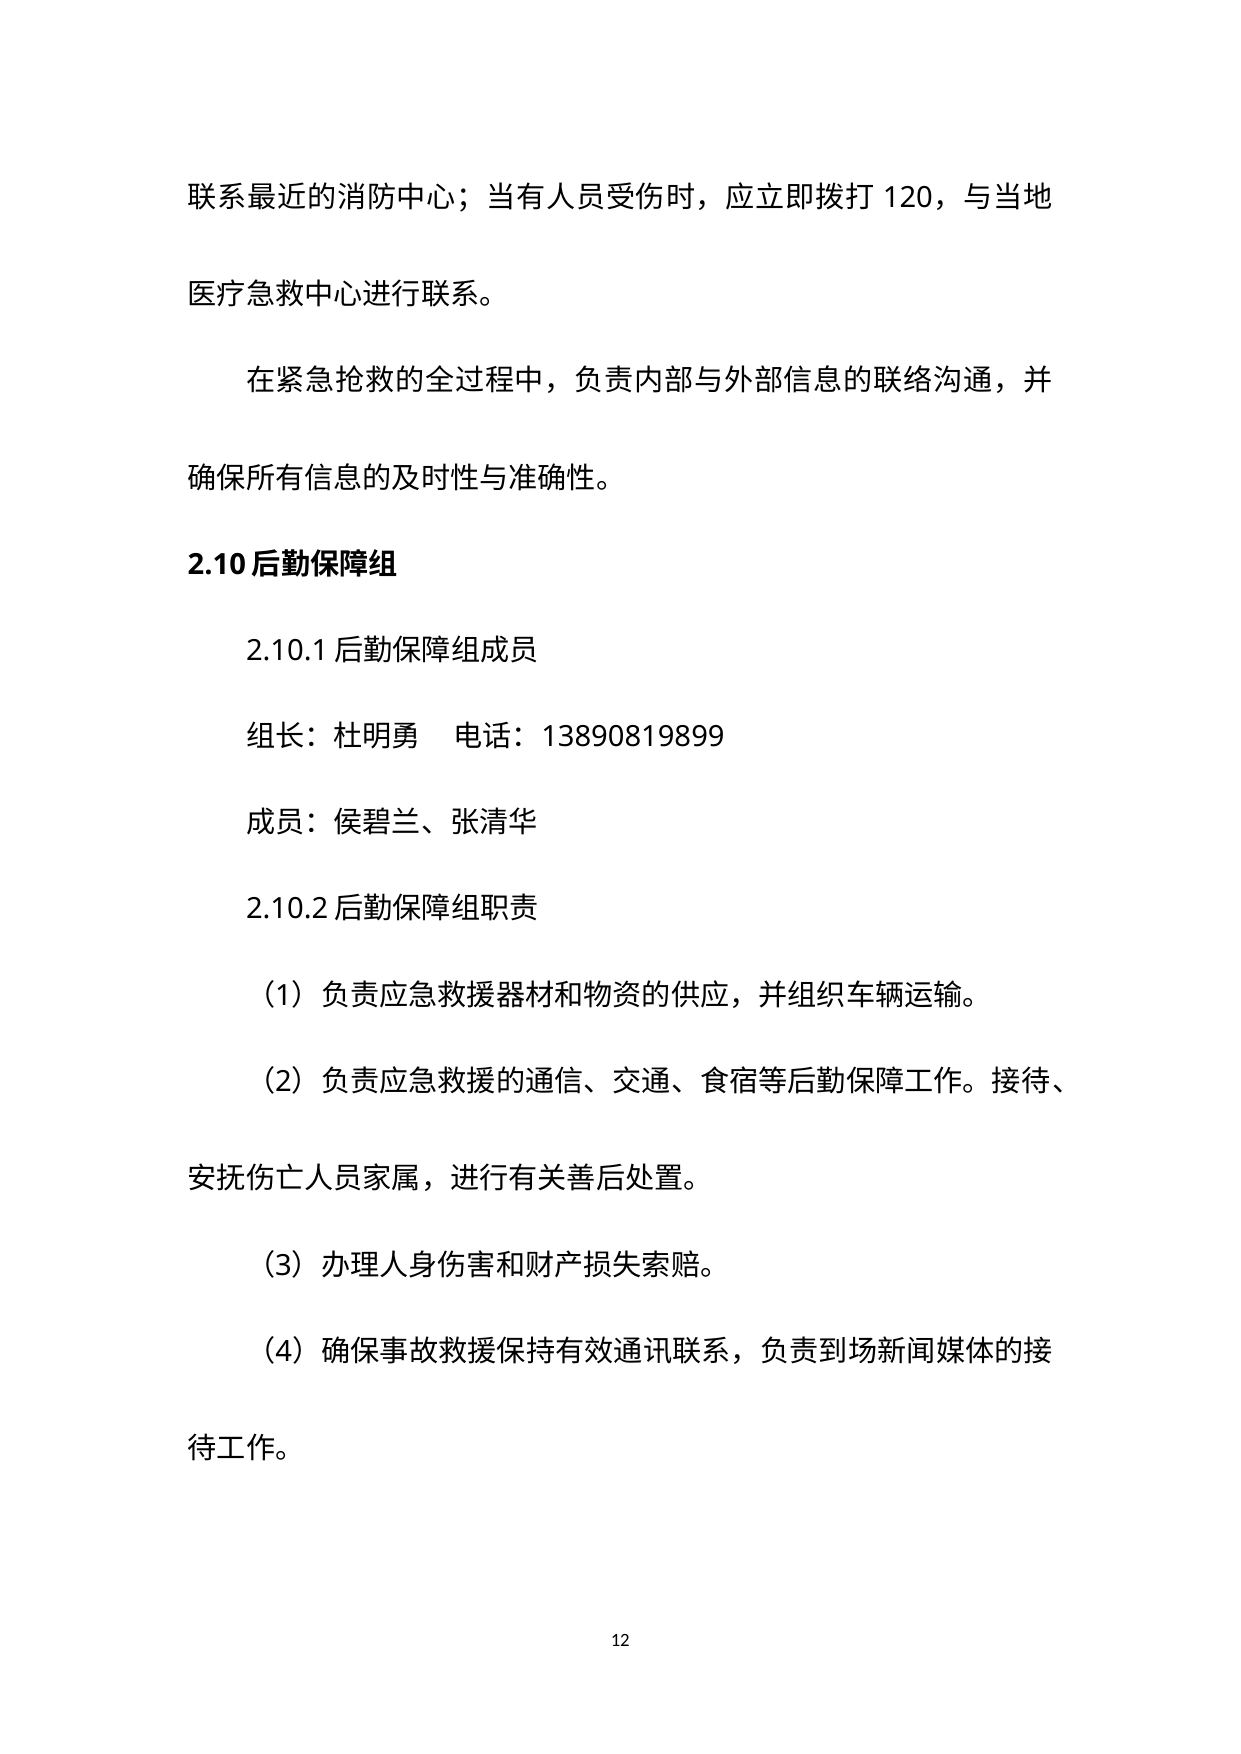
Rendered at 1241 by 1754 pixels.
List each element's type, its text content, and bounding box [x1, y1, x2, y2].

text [187, 162, 1053, 324]
text 2.10.1后勤保障组成员 [187, 615, 1053, 680]
subtitle 2.10后勤保障组 [187, 529, 1053, 594]
text 组长：杜明勇 电话：13890819899 [187, 702, 1053, 767]
text （1）负责应急救援器材和物资的供应，并组织车辆运输。 [187, 960, 1053, 1025]
text 2.10.2后勤保障组职责 [187, 874, 1053, 939]
text 成员：侯碧兰、张清华 [187, 788, 1053, 853]
text （2）负责应急救援的通信、交通、食宿等后勤保障工作。接待、安抚伤亡人员家属，进行有关善后处置。 [187, 1046, 1053, 1209]
text （3）办理人身伤害和财产损失索赔。 [187, 1230, 1053, 1295]
text 在紧急抢救的全过程中，负责内部与外部信息的联络沟通，并确保所有信息的及时性与准确性。 [187, 346, 1053, 508]
text （4）确保事故救援保持有效通讯联系，负责到场新闻媒体的接待工作。 [187, 1316, 1053, 1478]
